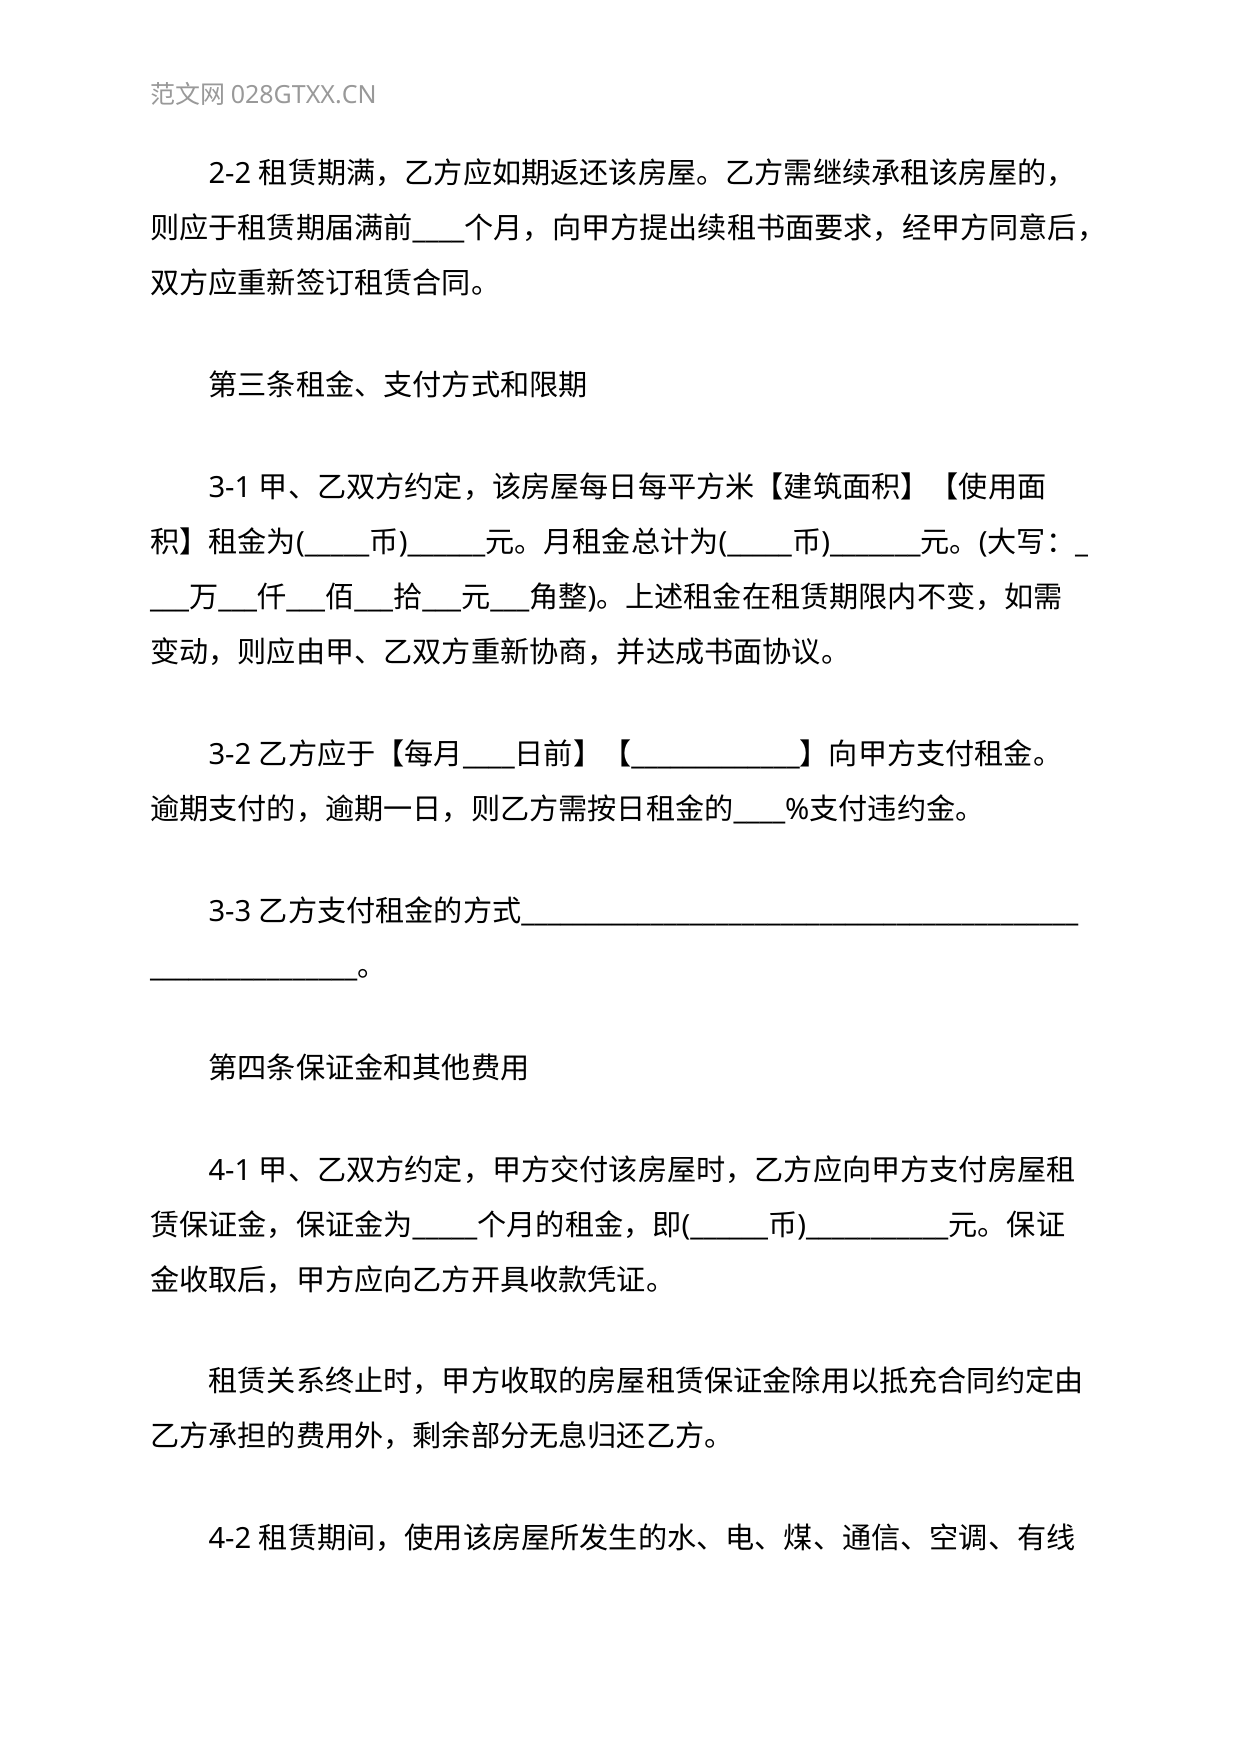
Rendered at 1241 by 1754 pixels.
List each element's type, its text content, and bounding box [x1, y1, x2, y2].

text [150, 1514, 1090, 1557]
text 租赁关系终止时，甲方收取的房屋租赁保证金除用以抵充合同约定由乙方承担的费用外，剩余部分无息归还乙方。 [150, 1358, 1090, 1455]
text 3-1 甲、乙双方约定，该房屋每日每平方米【建筑面积】【使用面积】租金为(_____币)______元。月租金总计为(_____币)_______元。(大写：____万___仟___佰___拾___元___角整)。上述租金在租赁期限内不变，如需变动，则应由甲、乙双方重新协商，并达成书面协议。 [150, 463, 1090, 671]
text 4-1 甲、乙双方约定，甲方交付该房屋时，乙方应向甲方支付房屋租赁保证金，保证金为_____个月的租金，即(______币)___________元。保证金收取后，甲方应向乙方开具收款凭证。 [150, 1146, 1090, 1298]
text 3-3 乙方支付租金的方式___________________________________________________________。 [150, 887, 1090, 985]
text 3-2 乙方应于【每月____日前】【_____________】向甲方支付租金。逾期支付的，逾期一日，则乙方需按日租金的____%支付违约金。 [150, 730, 1090, 828]
text 第四条保证金和其他费用 [150, 1044, 1090, 1087]
text 2-2 租赁期满，乙方应如期返还该房屋。乙方需继续承租该房屋的，则应于租赁期届满前____个月，向甲方提出续租书面要求，经甲方同意后，双方应重新签订租赁合同。 [150, 150, 1090, 302]
text 第三条租金、支付方式和限期 [150, 362, 1090, 404]
